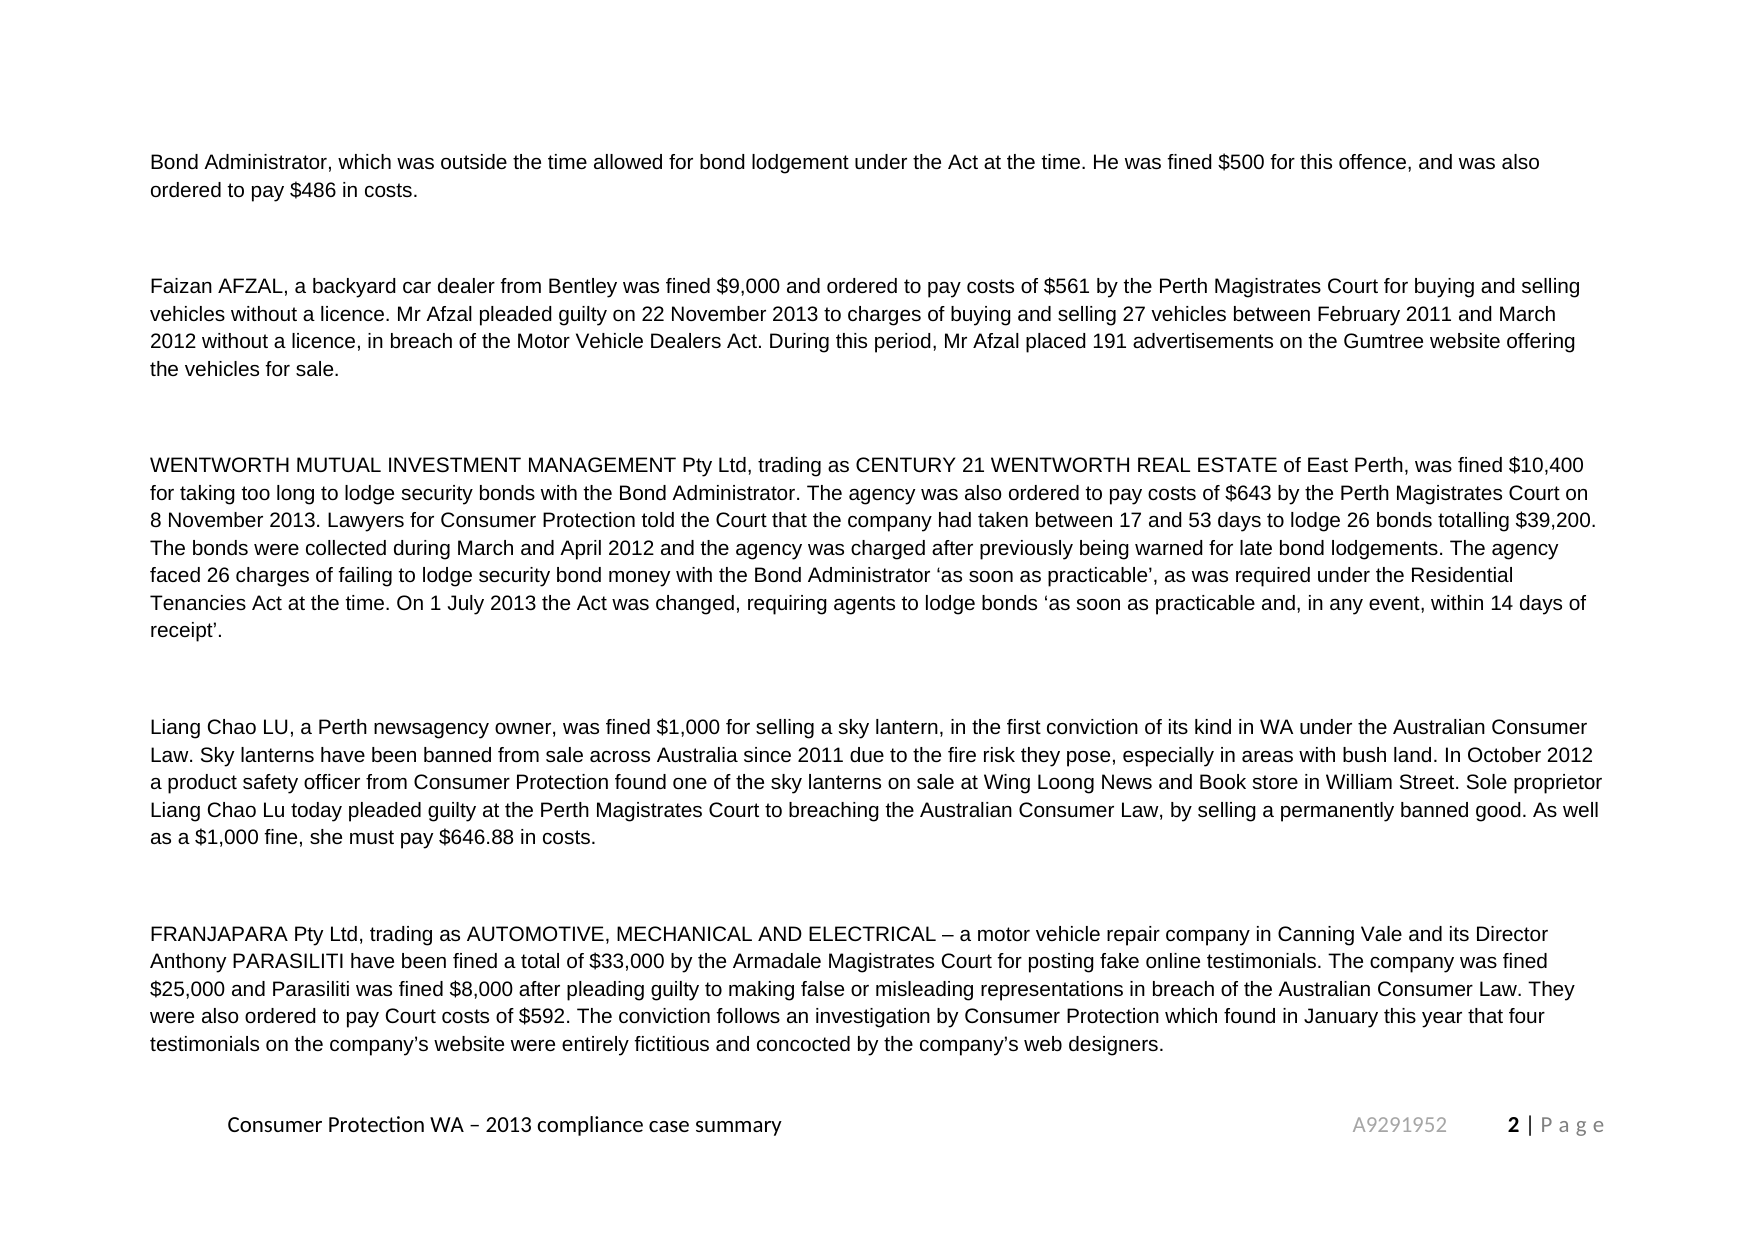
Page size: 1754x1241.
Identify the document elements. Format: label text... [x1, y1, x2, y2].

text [150, 150, 1604, 201]
text FRANJAPARA Pty Ltd, trading as AUTOMOTIVE, MECHANICAL AND ELECTRICAL – a motor vehicle repair company in Canning Vale and its Director Anthony PARASILITI have been fined a total of $33,000 by the Armadale Magistrates Court for posting fake online testimonials. The company was fined $25,000 and Parasiliti was fined $8,000 after pleading guilty to making false or misleading representations in breach of the Australian Consumer Law. They were also ordered to pay Court costs of $592. The conviction follows an investigation by Consumer Protection which found in January this year that four testimonials on the company’s website were entirely fictitious and concocted by the company’s web designers. [150, 922, 1604, 1056]
text Faizan AFZAL, a backyard car dealer from Bentley was fined $9,000 and ordered to pay costs of $561 by the Perth Magistrates Court for buying and selling vehicles without a licence. Mr Afzal pleaded guilty on 22 November 2013 to charges of buying and selling 27 vehicles between February 2011 and March 2012 without a licence, in breach of the Motor Vehicle Dealers Act. During this period, Mr Afzal placed 191 advertisements on the Gumtree website offering the vehicles for sale. [150, 274, 1604, 381]
text Liang Chao LU, a Perth newsagency owner, was fined $1,000 for selling a sky lantern, in the first conviction of its kind in WA under the Australian Consumer Law. Sky lanterns have been banned from sale across Australia since 2011 due to the fire risk they pose, especially in areas with bush land. In October 2012 a product safety officer from Consumer Protection found one of the sky lanterns on sale at Wing Loong News and Book store in William Street. Sole proprietor Liang Chao Lu today pleaded guilty at the Perth Magistrates Court to breaching the Australian Consumer Law, by selling a permanently banned good. As well as a $1,000 fine, she must pay $646.88 in costs. [150, 715, 1604, 849]
text WENTWORTH MUTUAL INVESTMENT MANAGEMENT Pty Ltd, trading as CENTURY 21 WENTWORTH REAL ESTATE of East Perth, was fined $10,400 for taking too long to lodge security bonds with the Bond Administrator. The agency was also ordered to pay costs of $643 by the Perth Magistrates Court on 8 November 2013. Lawyers for Consumer Protection told the Court that the company had taken between 17 and 53 days to lodge 26 bonds totalling $39,200. The bonds were collected during March and April 2012 and the agency was charged after previously being warned for late bond lodgements. The agency faced 26 charges of failing to lodge security bond money with the Bond Administrator ‘as soon as practicable’, as was required under the Residential Tenancies Act at the time. On 1 July 2013 the Act was changed, requiring agents to lodge bonds ‘as soon as practicable and, in any event, within 14 days of receipt’. [150, 453, 1604, 642]
